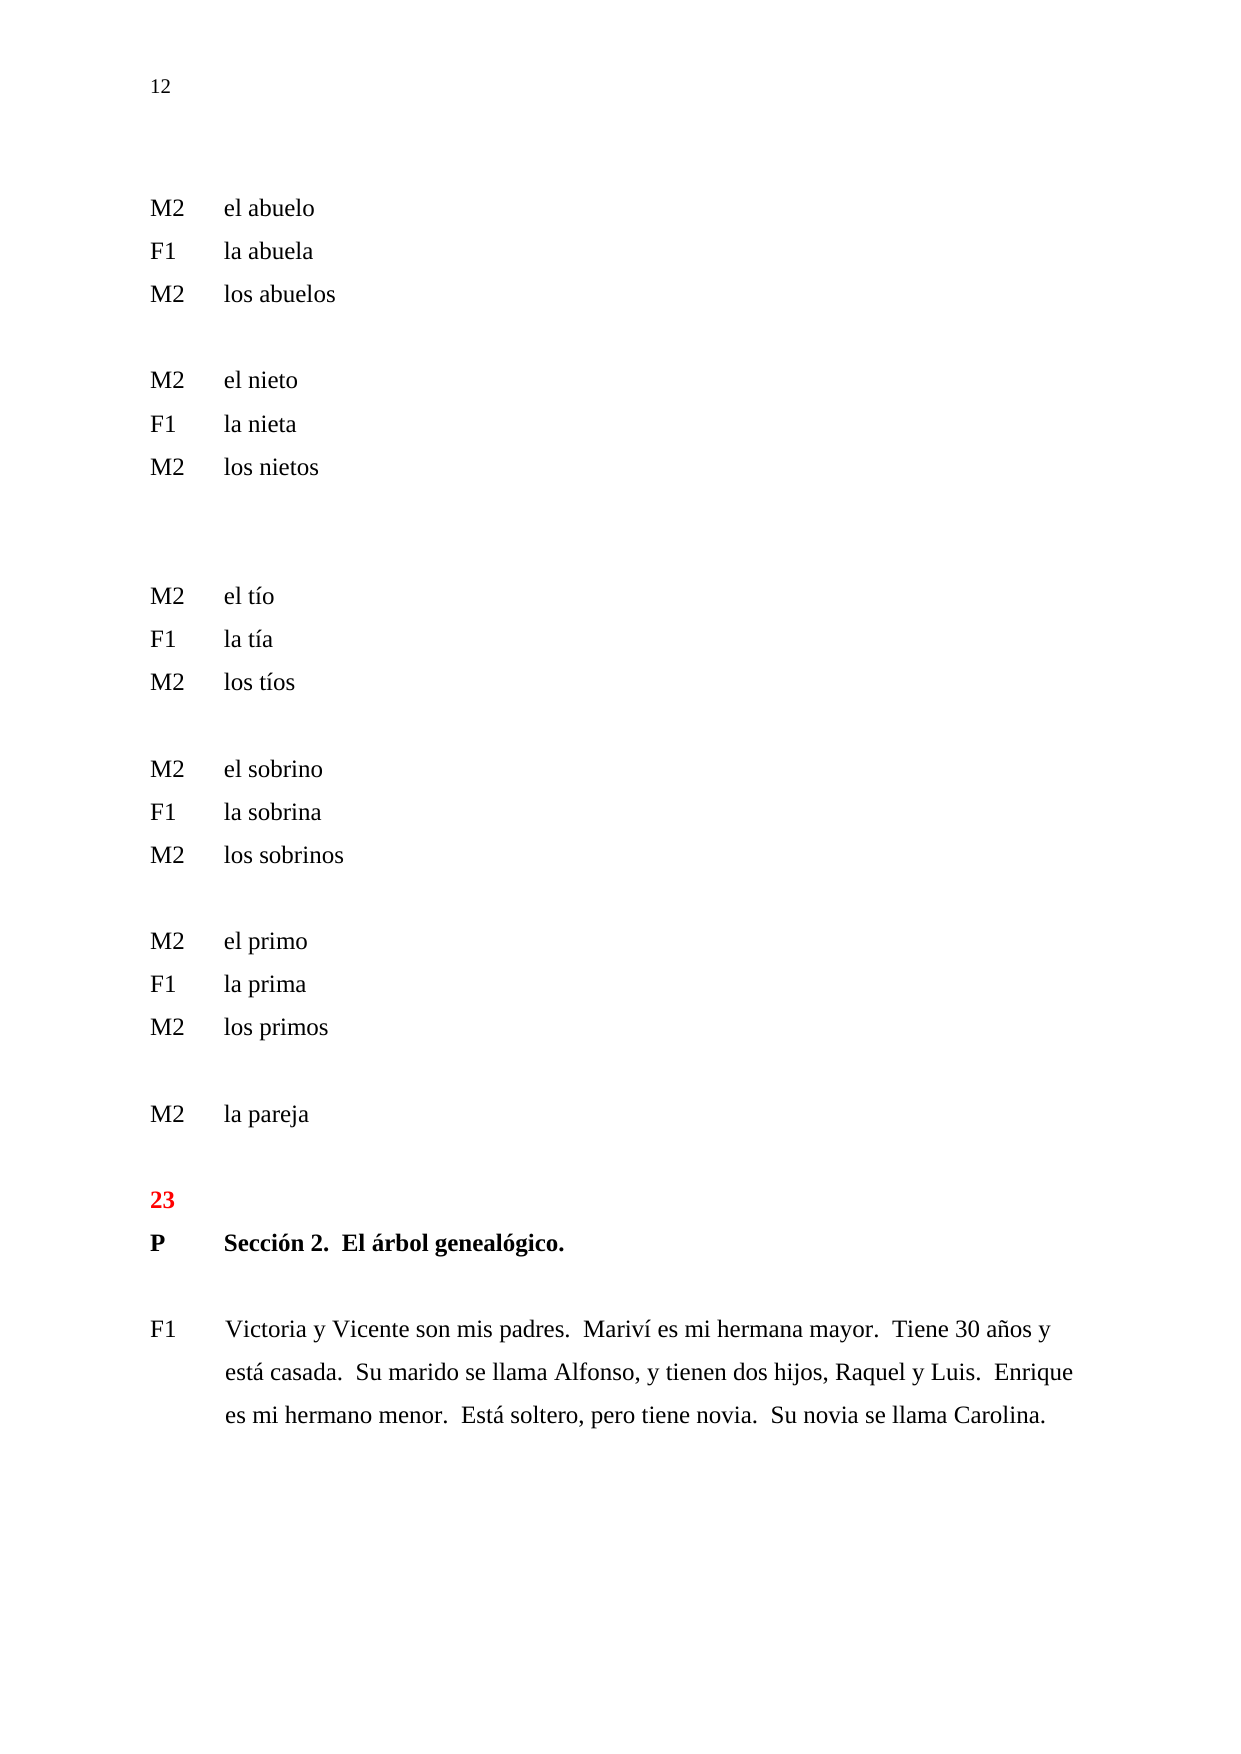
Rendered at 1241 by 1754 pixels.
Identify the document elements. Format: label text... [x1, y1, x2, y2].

text 23 [150, 1185, 1090, 1214]
text M2 los sobrinos [150, 840, 1090, 869]
text M2 los abuelos [150, 279, 1090, 308]
text F1 la abuela [150, 236, 1090, 265]
text P Sección 2. El árbol genealógico. [150, 1228, 1090, 1257]
text M2 la pareja [150, 1099, 1090, 1127]
text M2 el abuelo [150, 193, 1090, 222]
text M2 los primos [150, 1012, 1090, 1041]
text F1 la nieta [150, 409, 1090, 437]
text M2 el primo [150, 926, 1090, 955]
text M2 los tíos [150, 667, 1090, 696]
text F1 la sobrina [150, 797, 1090, 826]
text F1 Victoria y Vicente son mis padres. Mariví es mi hermana mayor. Tiene 30 años y está casada. Su marido se llama Alfonso, y tienen dos hijos, Raquel y Luis. Enrique es mi hermano menor. Está soltero, pero tiene novia. Su novia se llama Carolina. [150, 1314, 1090, 1429]
text F1 la prima [150, 969, 1090, 998]
text M2 el nieto [150, 366, 1090, 394]
text M2 el sobrino [150, 754, 1090, 782]
text M2 los nietos [150, 452, 1090, 481]
text M2 el tío [150, 581, 1090, 610]
text F1 la tía [150, 624, 1090, 653]
